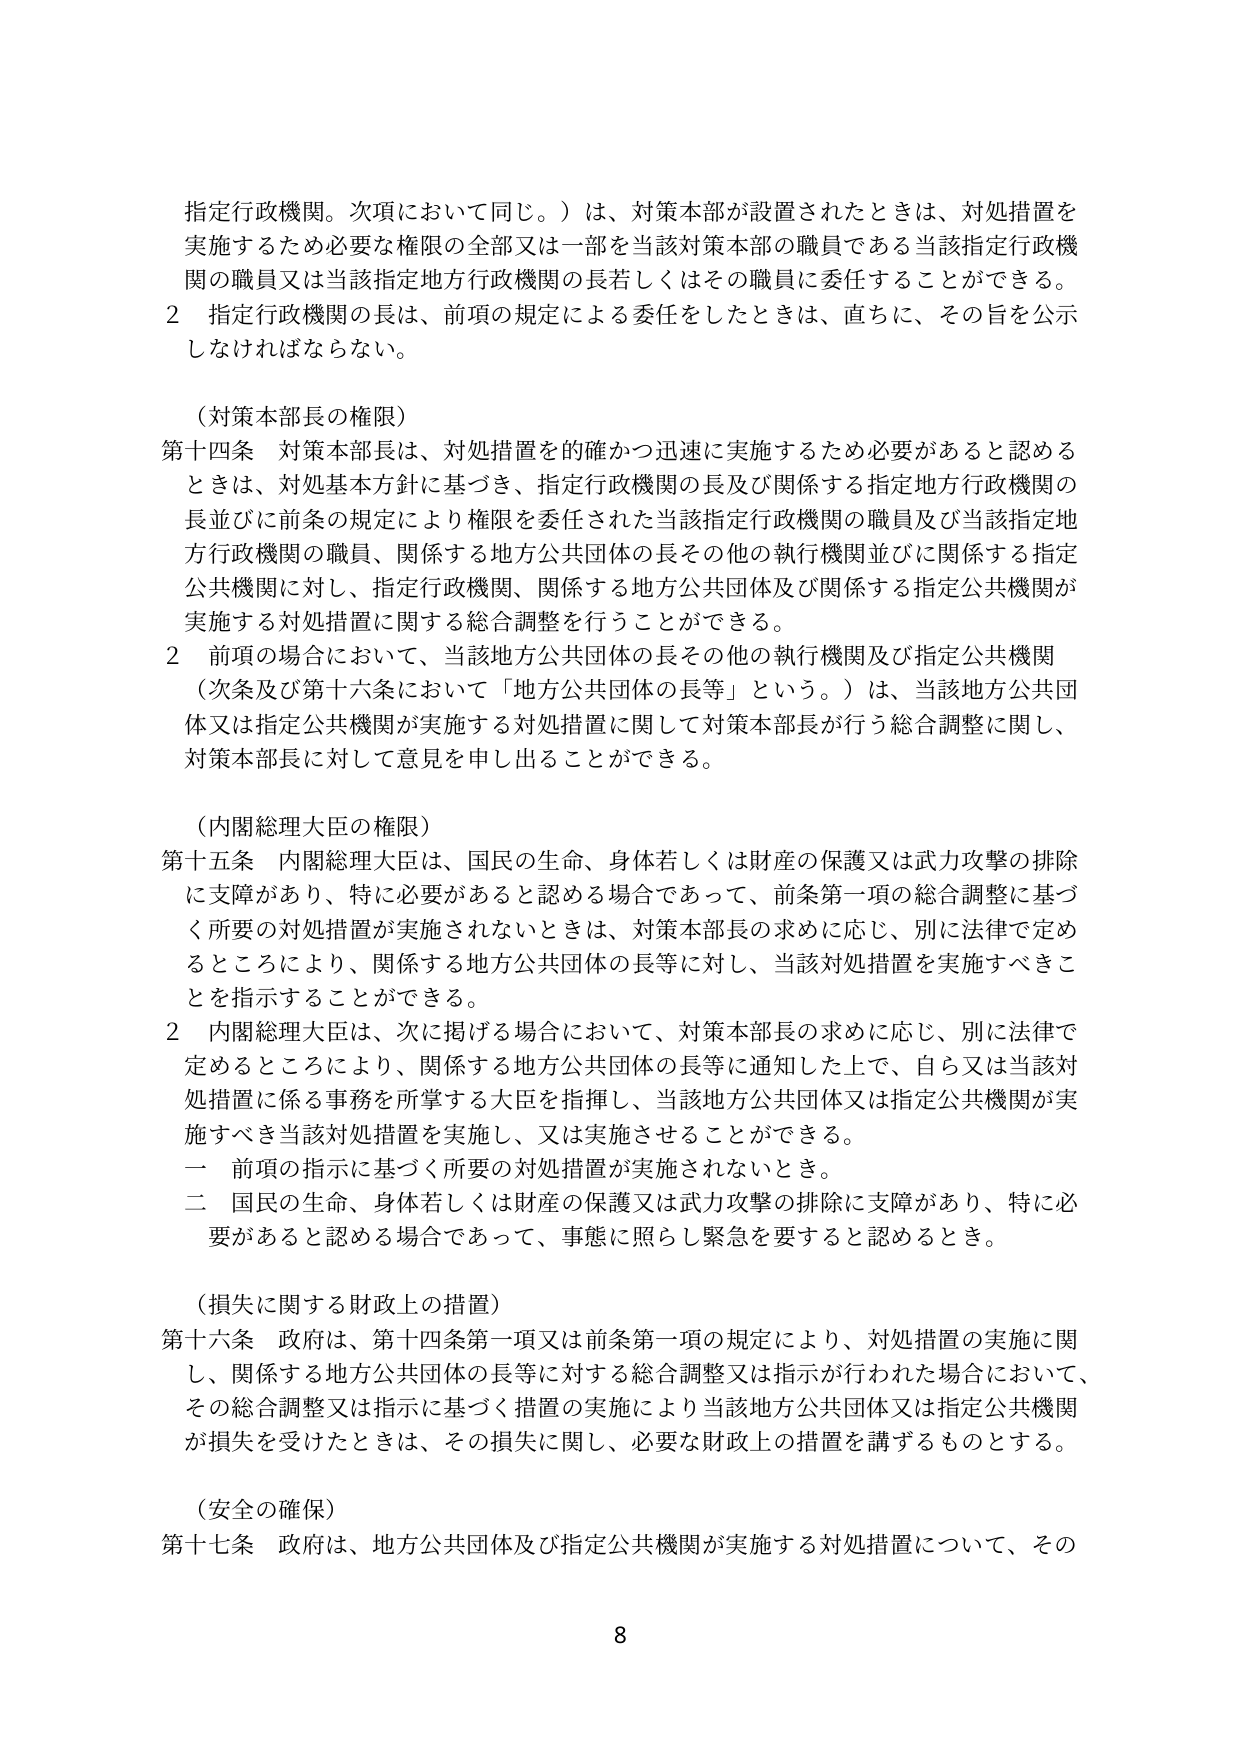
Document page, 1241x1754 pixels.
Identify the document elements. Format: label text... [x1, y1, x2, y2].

text ２ 内閣総理大臣は、次に掲げる場合において、対策本部長の求めに応じ、別に法律で定めるところにより、関係する地方公共団体の長等に通知した上で、自ら又は当該対処措置に係る事務を所掌する大臣を指揮し、当該地方公共団体又は指定公共機関が実施すべき当該対処措置を実施し、又は実施させることができる。 [161, 1014, 1079, 1150]
text （安全の確保） [184, 1492, 1079, 1526]
text ２ 指定行政機関の長は、前項の規定による委任をしたときは、直ちに、その旨を公示しなければならない。 [161, 296, 1079, 364]
text 第十五条 内閣総理大臣は、国民の生命、身体若しくは財産の保護又は武力攻撃の排除に支障があり、特に必要があると認める場合であって、前条第一項の総合調整に基づく所要の対処措置が実施されないときは、対策本部長の求めに応じ、別に法律で定めるところにより、関係する地方公共団体の長等に対し、当該対処措置を実施すべきことを指示することができる。 [161, 843, 1079, 1014]
text 第十六条 政府は、第十四条第一項又は前条第一項の規定により、対処措置の実施に関し、関係する地方公共団体の長等に対する総合調整又は指示が行われた場合において、その総合調整又は指示に基づく措置の実施により当該地方公共団体又は指定公共機関が損失を受けたときは、その損失に関し、必要な財政上の措置を講ずるものとする。 [161, 1321, 1079, 1458]
text （対策本部長の権限） [184, 399, 1079, 433]
text （損失に関する財政上の措置） [184, 1287, 1079, 1321]
text 二 国民の生命、身体若しくは財産の保護又は武力攻撃の排除に支障があり、特に必要があると認める場合であって、事態に照らし緊急を要すると認めるとき。 [184, 1184, 1079, 1253]
text 一 前項の指示に基づく所要の対処措置が実施されないとき。 [184, 1150, 1079, 1184]
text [161, 194, 1079, 296]
text ２ 前項の場合において、当該地方公共団体の長その他の執行機関及び指定公共機関（次条及び第十六条において「地方公共団体の長等」という。）は、当該地方公共団体又は指定公共機関が実施する対処措置に関して対策本部長が行う総合調整に関し、対策本部長に対して意見を申し出ることができる。 [161, 638, 1079, 774]
text （内閣総理大臣の権限） [184, 809, 1079, 843]
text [161, 1526, 1079, 1560]
text 第十四条 対策本部長は、対処措置を的確かつ迅速に実施するため必要があると認めるときは、対処基本方針に基づき、指定行政機関の長及び関係する指定地方行政機関の長並びに前条の規定により権限を委任された当該指定行政機関の職員及び当該指定地方行政機関の職員、関係する地方公共団体の長その他の執行機関並びに関係する指定公共機関に対し、指定行政機関、関係する地方公共団体及び関係する指定公共機関が実施する対処措置に関する総合調整を行うことができる。 [161, 433, 1079, 638]
